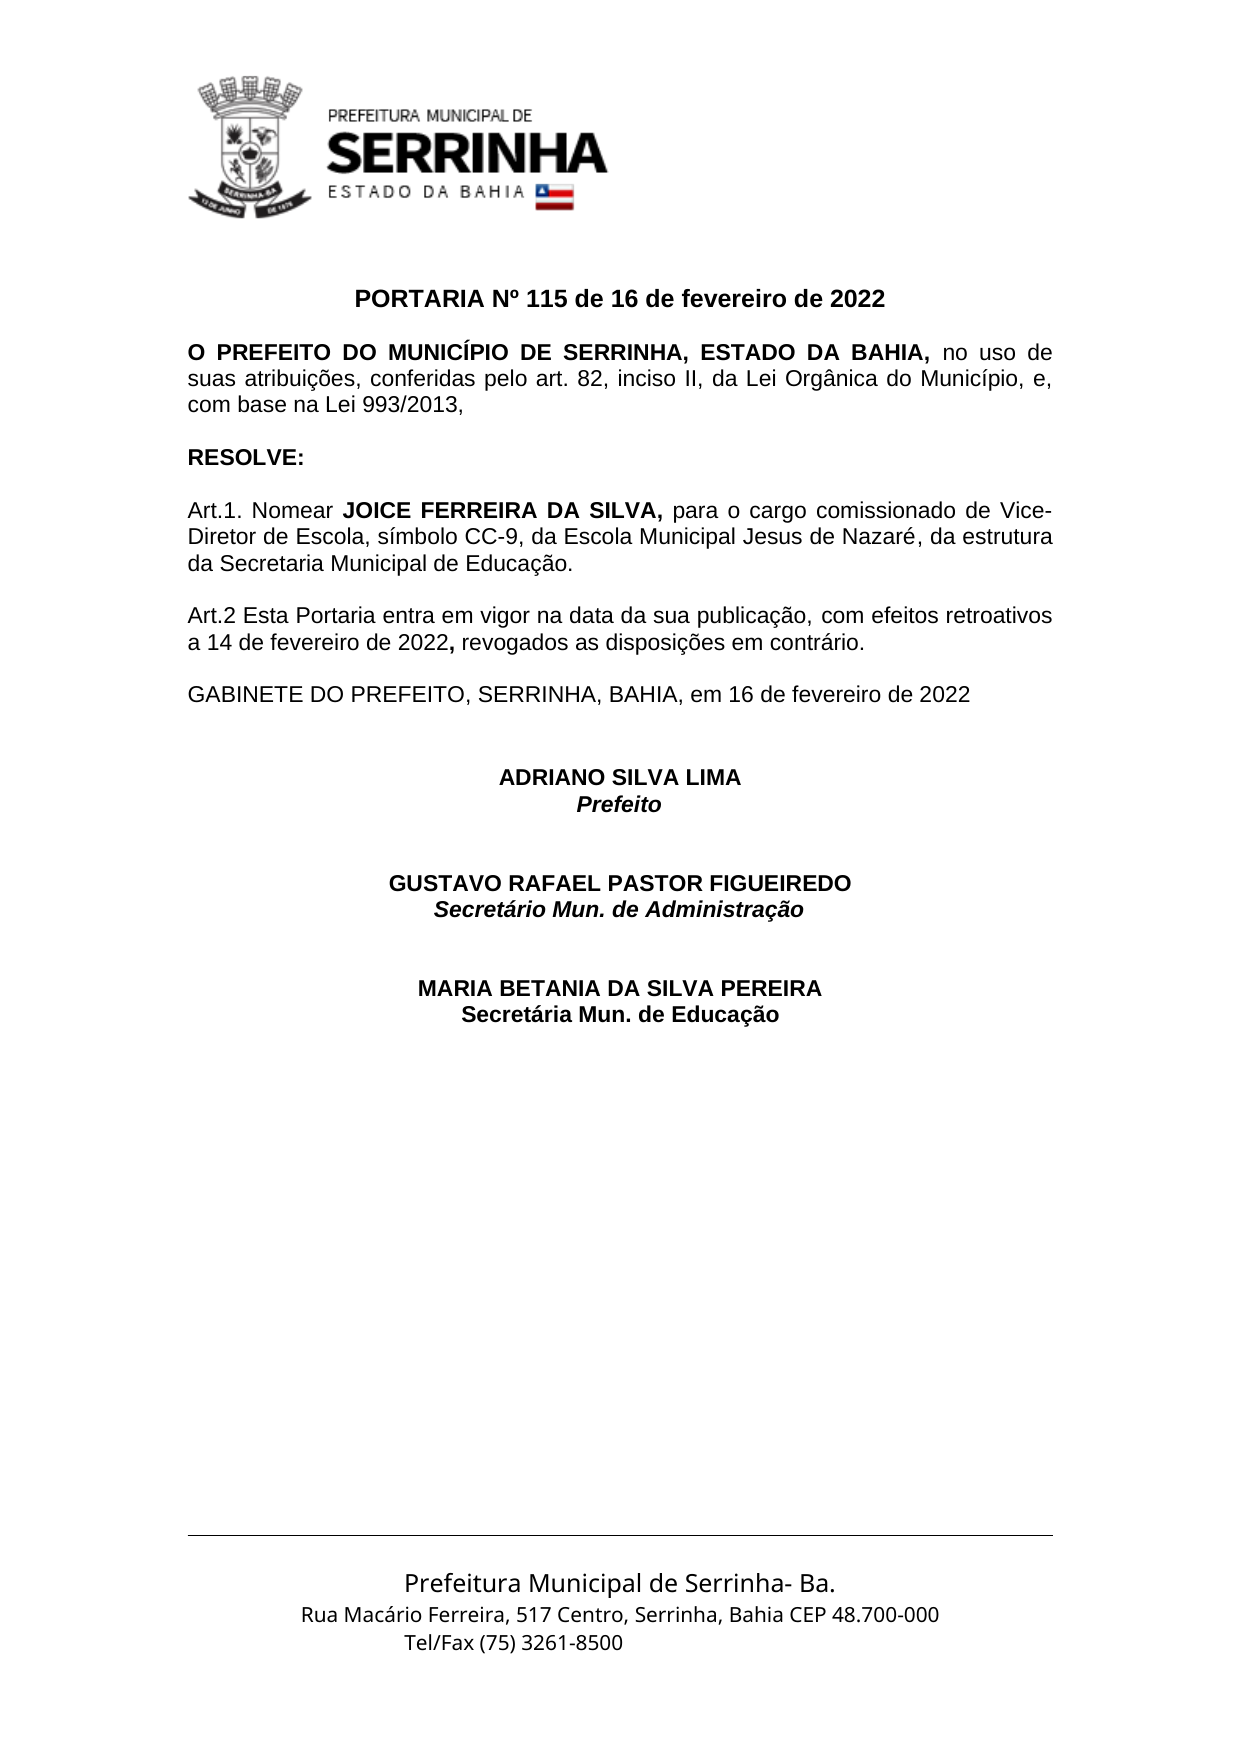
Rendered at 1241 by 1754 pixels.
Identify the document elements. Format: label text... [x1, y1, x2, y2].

text PORTARIA Nº 115 de 16 de fevereiro de 2022 [187, 284, 1053, 312]
text ADRIANO SILVA LIMA [187, 764, 1053, 791]
text Prefeito [187, 791, 1053, 817]
text Art.1. Nomear JOICE FERREIRA DA SILVA, para o cargo comissionado de Vice-Diretor de Escola, símbolo CC-9, da Escola Municipal Jesus de Nazaré, da estrutura da Secretaria Municipal de Educação. [187, 497, 1053, 576]
text Secretária Mun. de Educação [187, 1001, 1053, 1028]
text O PREFEITO DO MUNICÍPIO DE SERRINHA, ESTADO DA BAHIA, no uso de suas atribuições, conferidas pelo art. 82, inciso II, da Lei Orgânica do Município, e, com base na Lei 993/2013, [187, 339, 1053, 418]
text RESOLVE: [187, 444, 1053, 471]
picture [187, 73, 609, 222]
text Secretário Mun. de Administração [187, 896, 1053, 922]
text MARIA BETANIA DA SILVA PEREIRA [187, 975, 1053, 1001]
text GUSTAVO RAFAEL PASTOR FIGUEIREDO [187, 870, 1053, 896]
text Art.2 Esta Portaria entra em vigor na data da sua publicação, com efeitos retroativos a 14 de fevereiro de 2022, revogados as disposições em contrário. [187, 602, 1053, 655]
text GABINETE DO PREFEITO, SERRINHA, BAHIA, em 16 de fevereiro de 2022 [187, 681, 1053, 708]
